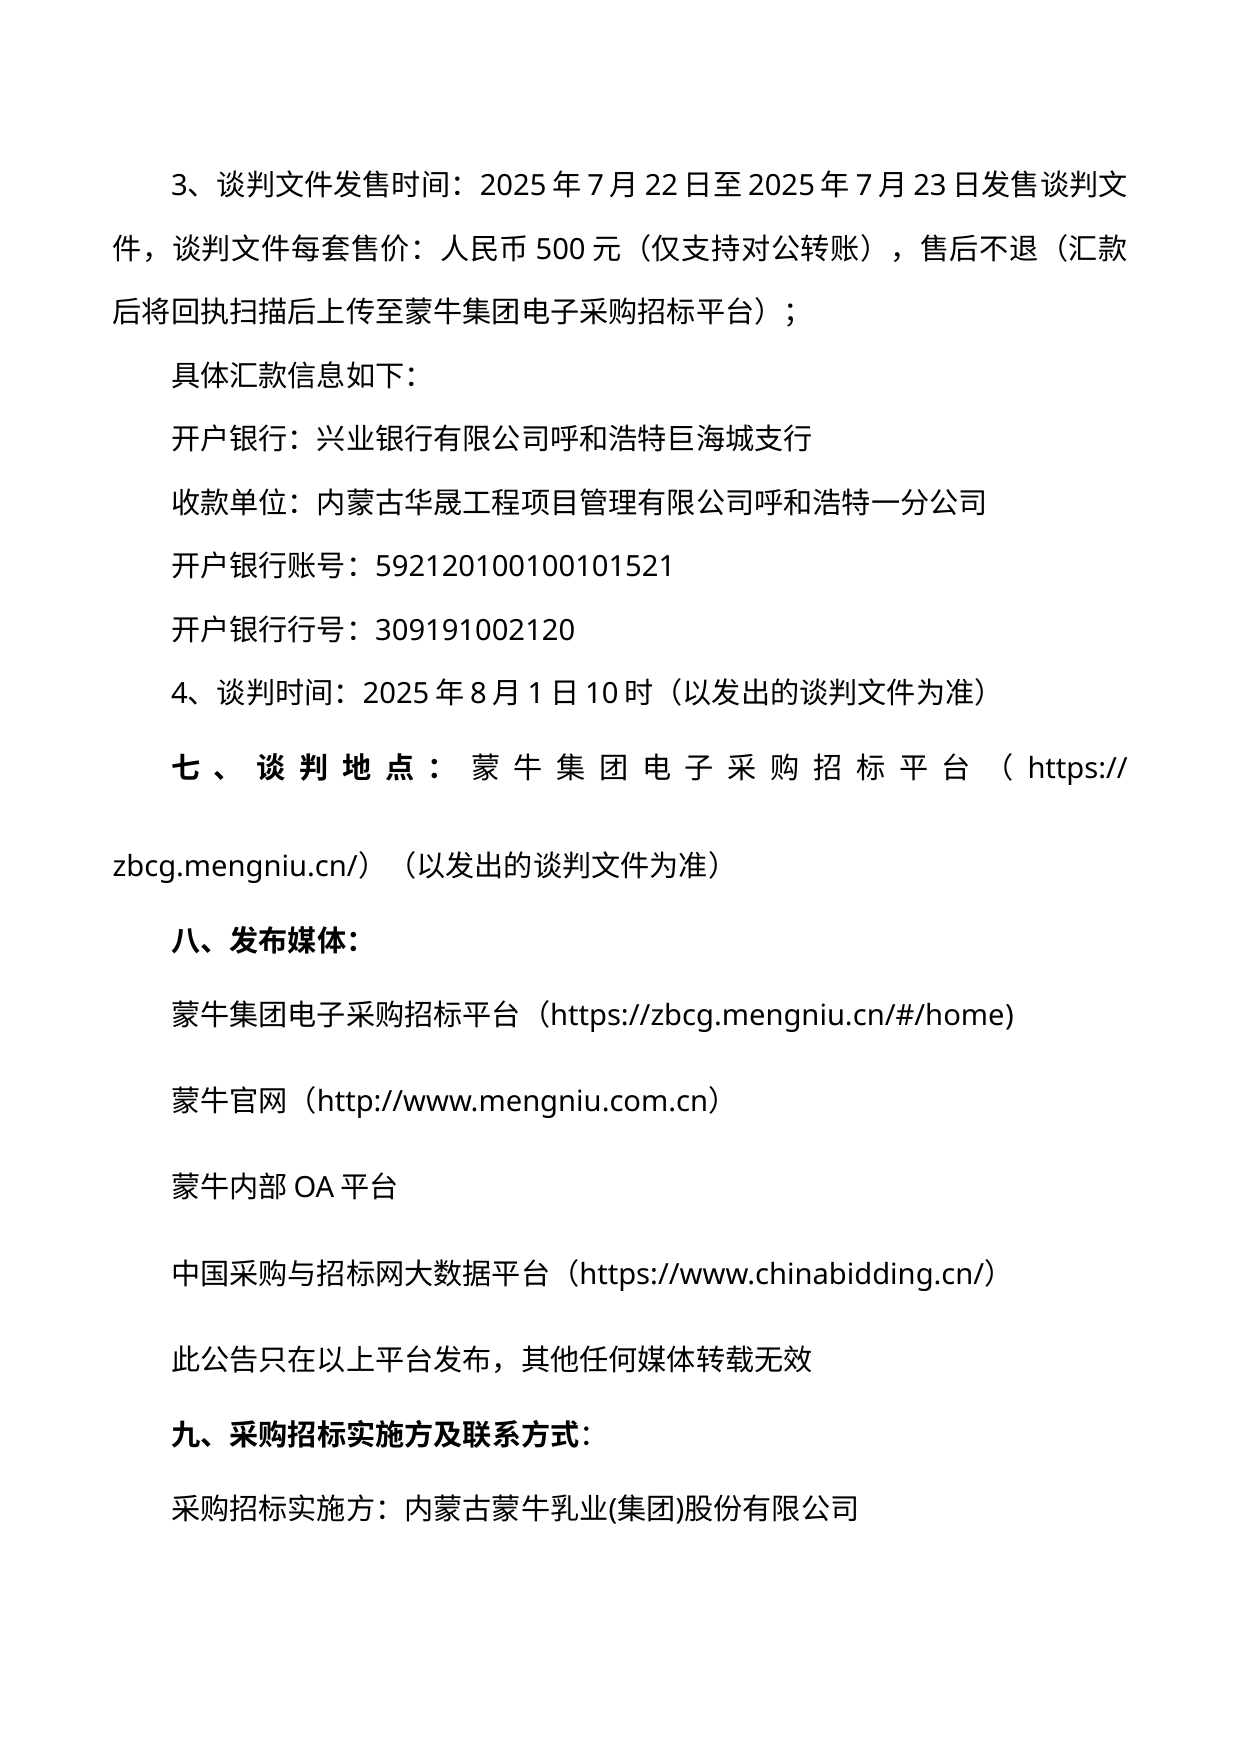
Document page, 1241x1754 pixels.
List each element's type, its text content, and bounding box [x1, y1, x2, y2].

text 开户银行：兴业银行有限公司呼和浩特巨海城支行 [112, 416, 1128, 458]
text 收款单位：内蒙古华晟工程项目管理有限公司呼和浩特一分公司 [112, 479, 1128, 522]
text 开户银行行号：309191002120 [112, 606, 1128, 649]
text 中国采购与招标网大数据平台（https://www.chinabidding.cn/） [112, 1239, 1128, 1304]
text 七、谈判地点：蒙牛集团电子采购招标平台（https://zbcg.mengniu.cn/）（以发出的谈判文件为准） [112, 733, 1128, 896]
text 开户银行账号：592120100100101521 [112, 543, 1128, 585]
text 蒙牛集团电子采购招标平台（https://zbcg.mengniu.cn/#/home) [112, 981, 1128, 1046]
text 蒙牛内部OA平台 [112, 1153, 1128, 1218]
text 采购招标实施方：内蒙古蒙牛乳业(集团)股份有限公司 [112, 1475, 1128, 1540]
text 此公告只在以上平台发布，其他任何媒体转载无效 [112, 1325, 1128, 1390]
text 九、采购招标实施方及联系方式： [112, 1411, 1128, 1453]
text 具体汇款信息如下： [112, 352, 1128, 395]
text 3、谈判文件发售时间：2025年7月22日至2025年7月23日发售谈判文件，谈判文件每套售价：人民币500元（仅支持对公转账），售后不退（汇款后将回执扫描后上传至蒙牛集团电子采购招标平台）； [112, 162, 1128, 331]
text 八、发布媒体： [112, 917, 1128, 959]
text 蒙牛官网（http://www.mengniu.com.cn） [112, 1067, 1128, 1132]
text 4、谈判时间：2025年8月1日10时（以发出的谈判文件为准） [112, 670, 1128, 712]
